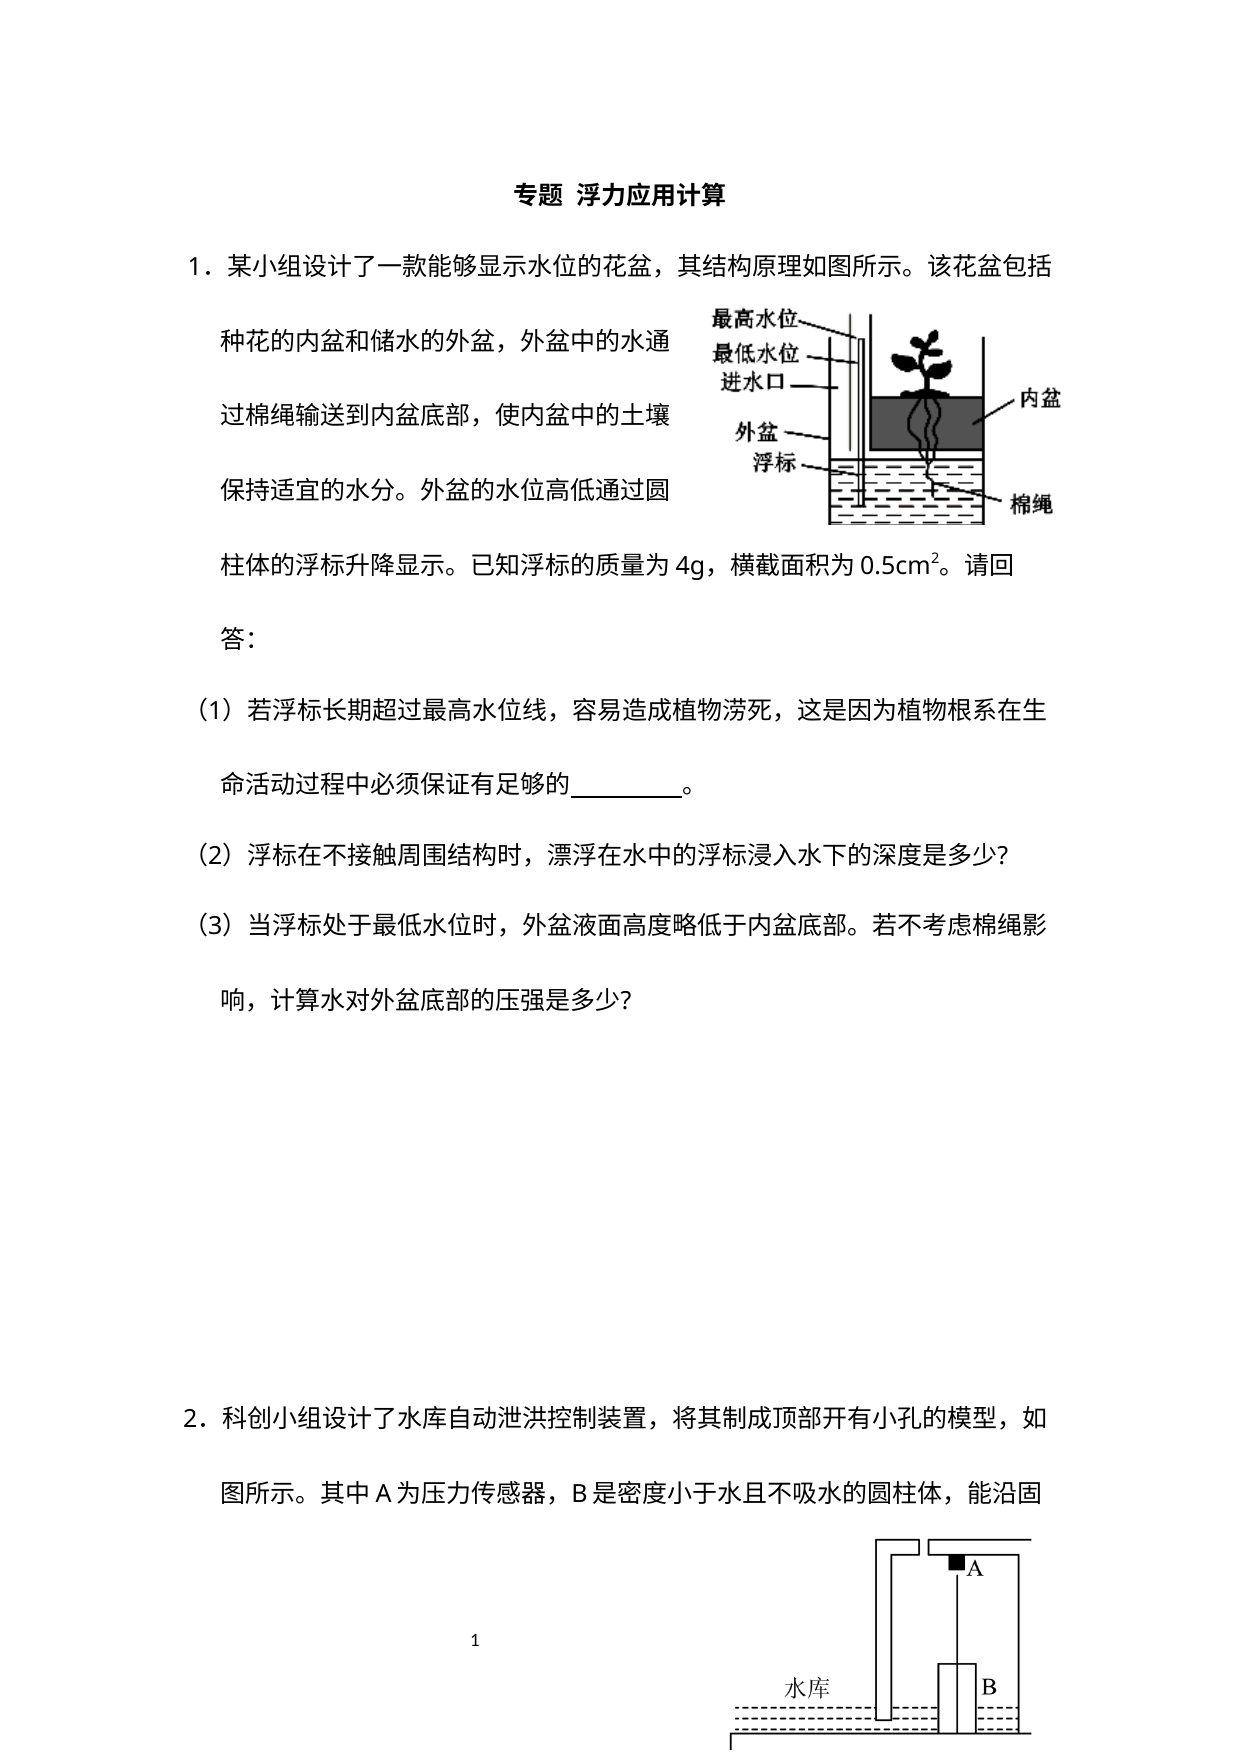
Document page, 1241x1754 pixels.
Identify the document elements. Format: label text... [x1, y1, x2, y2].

text （1）若浮标长期超过最高水位线，容易造成植物涝死，这是因为植物根系在生命活动过程中必须保证有足够的 。 [183, 676, 1053, 816]
text 专题 浮力应用计算 [187, 162, 1053, 227]
text （2）浮标在不接触周围结构时，漂浮在水中的浮标浸入水下的深度是多少? [183, 821, 1053, 886]
text （3）当浮标处于最低水位时，外盆液面高度略低于内盆底部。若不考虑棉绳影响，计算水对外盆底部的压强是多少? [183, 891, 1053, 1031]
picture [727, 1536, 1032, 1750]
text 1．某小组设计了一款能够显示水位的花盆，其结构原理如图所示。该花盆包括种花的内盆和储水的外盆，外盆中的水通过棉绳输送到内盆底部，使内盆中的土壤保持适宜的水分。外盆的水位高低通过圆柱体的浮标升降显示。已知浮标的质量为4g，横截面积为0.5cm2。请回答： [187, 232, 1053, 671]
